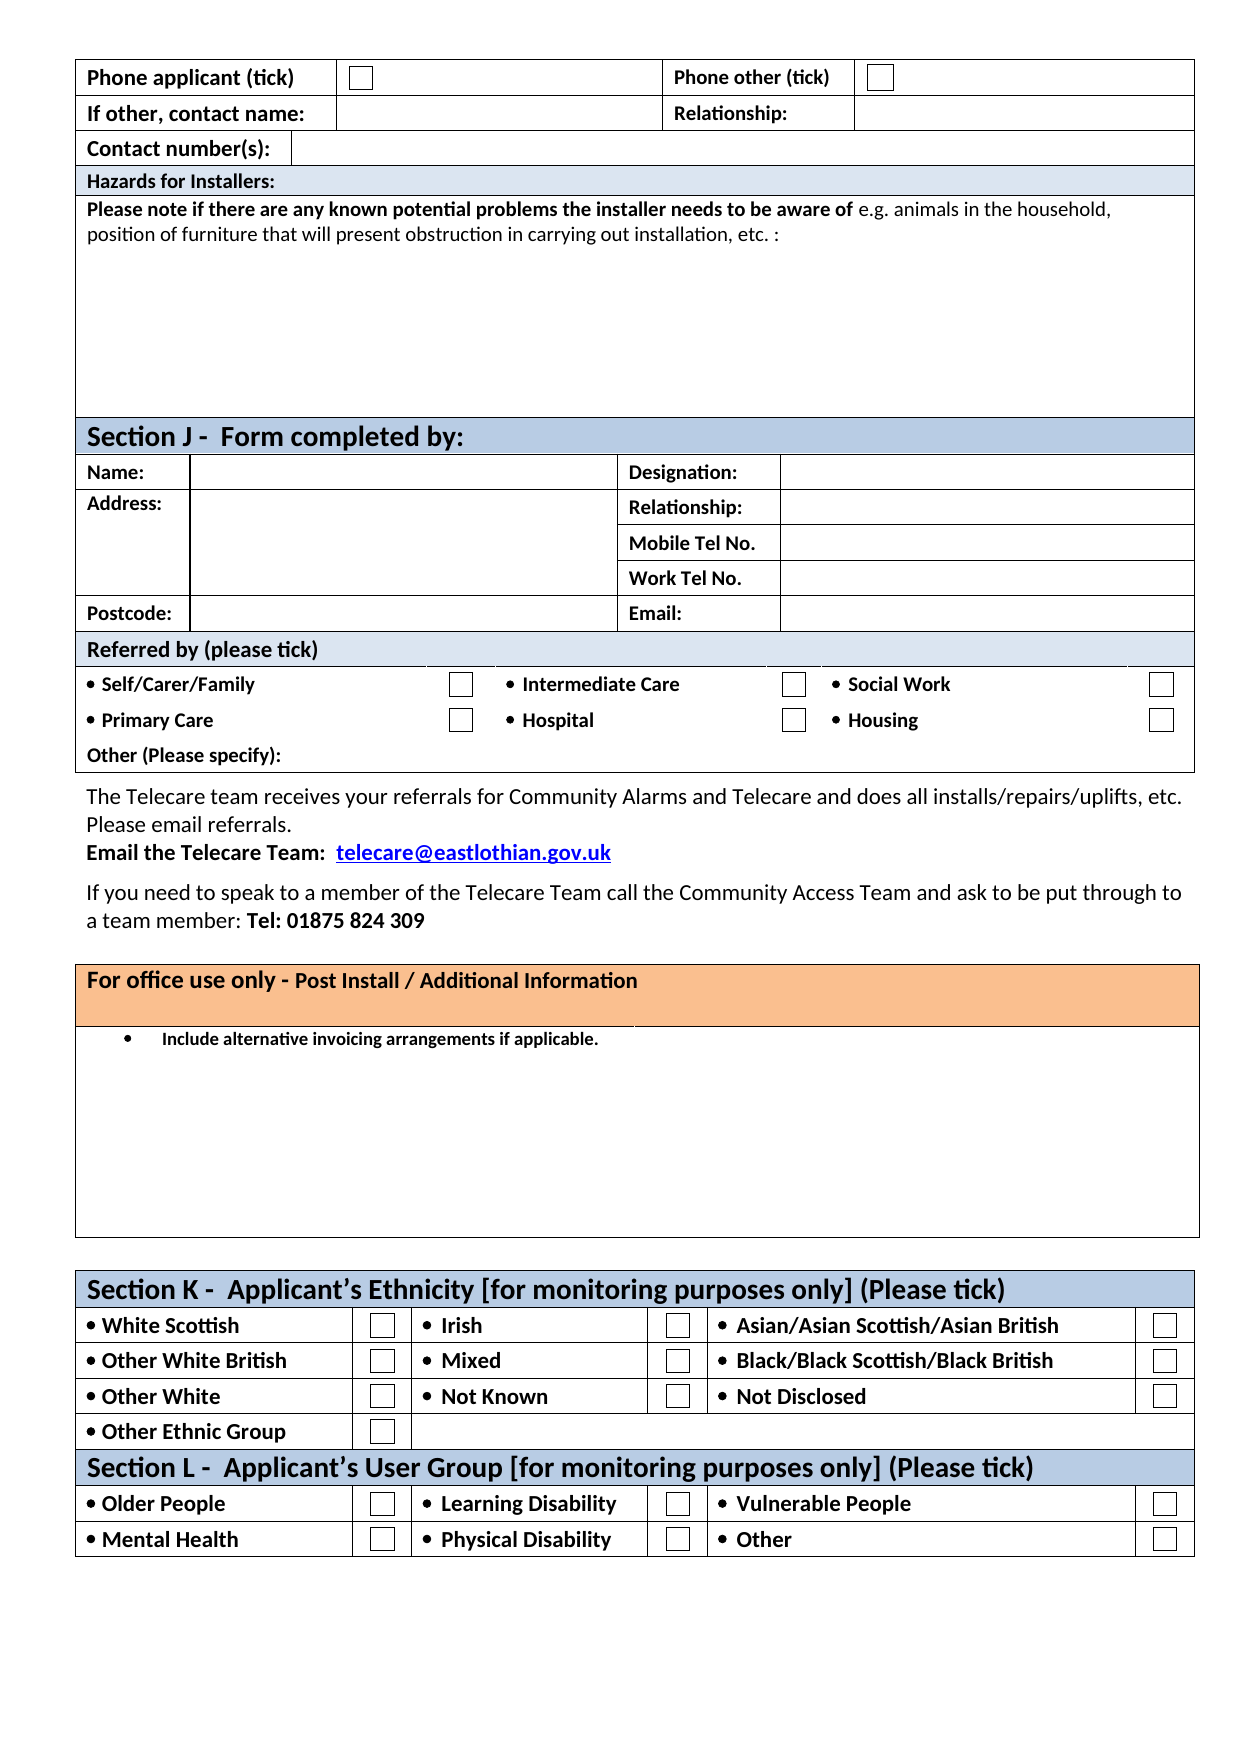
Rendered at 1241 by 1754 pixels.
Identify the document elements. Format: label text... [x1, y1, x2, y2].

table_cell [648, 1486, 707, 1521]
table_cell Black/Black Scottish/Black British [708, 1343, 1135, 1378]
table_cell [1128, 667, 1194, 701]
table_cell Relationship: [618, 490, 780, 524]
table_cell Phone applicant (tick) [76, 60, 336, 94]
table_cell [781, 561, 1194, 595]
table_cell Intermediate Care [496, 667, 766, 701]
table_cell [635, 1027, 1199, 1237]
table_cell [1136, 1486, 1194, 1521]
table_cell Other [708, 1522, 1135, 1556]
table_cell Other (Please specify): [76, 738, 1194, 772]
table_cell Physical Disability [412, 1522, 647, 1556]
table_cell [1136, 1308, 1194, 1342]
table_cell Please note if there are any known potential problems the installer needs to be aware of e.g. animals in the household, position of furniture that will present obstruction in carrying out installation, etc. : [76, 196, 1194, 417]
table_cell [412, 1414, 1194, 1448]
table_cell Irish [412, 1308, 647, 1342]
table_cell [781, 525, 1194, 560]
table_header Section K - Applicant’s Ethnicity [for monitoring purposes only] (Please tick) [76, 1271, 1194, 1307]
table_cell [648, 1379, 707, 1413]
table_cell Mixed [412, 1343, 647, 1378]
table_cell [353, 1308, 411, 1342]
table_cell [427, 667, 495, 701]
table_cell Asian/Asian Scottish/Asian British [708, 1308, 1135, 1342]
table_cell White Scottish [76, 1308, 352, 1342]
table_cell [353, 1379, 411, 1413]
table_cell [353, 1486, 411, 1521]
table_cell [353, 1522, 411, 1556]
table_header The Telecare team receives your referrals for Community Alarms and Telecare and does all installs/repairs/uplifts, etc. Please email referrals. Email the Telecare Team: telecare@eastlothian.gov.uk If you need to speak to a member of the Telecare Team call the Community Access Team and ask to be put through to a team member: Tel: 01875 824 309 [75, 781, 1203, 936]
table_cell [781, 490, 1194, 524]
table_cell Mental Health [76, 1522, 352, 1556]
table_cell [353, 1343, 411, 1378]
table_cell Relationship: [663, 96, 854, 130]
table_cell [767, 667, 821, 701]
table_cell Social Work [822, 667, 1127, 701]
table_cell Phone other (tick) [663, 60, 854, 94]
table_cell Self/Carer/Family [76, 667, 426, 701]
table_cell [855, 96, 1194, 130]
table_cell [191, 596, 617, 631]
table_cell [337, 60, 662, 94]
table_cell [767, 703, 821, 737]
table_cell [191, 490, 617, 595]
table_cell [1128, 703, 1194, 737]
table_cell [292, 131, 1194, 165]
table_cell [1136, 1343, 1194, 1378]
table_cell [1136, 1522, 1194, 1556]
table_cell Name: [76, 455, 189, 489]
table_cell Postcode: [76, 596, 189, 631]
table_cell [353, 1414, 411, 1448]
table_cell [648, 1343, 707, 1378]
table_cell Not Disclosed [708, 1379, 1135, 1413]
table_cell Mobile Tel No. [618, 525, 780, 560]
table_cell [648, 1522, 707, 1556]
table_cell Hazards for Installers: [76, 166, 1194, 195]
table_cell [781, 455, 1194, 489]
table_cell Designation: [618, 455, 780, 489]
table_cell Section J - Form completed by: [76, 418, 1194, 453]
table_cell Older People [76, 1486, 352, 1521]
table_cell Other White [76, 1379, 352, 1413]
table_cell [855, 60, 1194, 94]
table_cell [191, 455, 617, 489]
table_cell Email: [618, 596, 780, 631]
table_cell [427, 703, 495, 737]
table_cell [1136, 1379, 1194, 1413]
table_cell Housing [822, 703, 1127, 737]
table_cell Referred by (please tick) [76, 632, 1194, 666]
table_cell Learning Disability [412, 1486, 647, 1521]
table_cell Contact number(s): [76, 131, 291, 165]
table_cell Primary Care [76, 703, 426, 737]
table_cell Other White British [76, 1343, 352, 1378]
table_cell Other Ethnic Group [76, 1414, 352, 1448]
table_cell Include alternative invoicing arrangements if applicable. [76, 1027, 634, 1237]
table_cell If other, contact name: [76, 96, 336, 130]
table_header For office use only - Post Install / Additional Information [76, 965, 1199, 1026]
table_cell Not Known [412, 1379, 647, 1413]
table_cell [648, 1308, 707, 1342]
table_cell Hospital [496, 703, 766, 737]
table_cell Vulnerable People [708, 1486, 1135, 1521]
table_cell [337, 96, 662, 130]
table_cell Address: [76, 490, 189, 595]
table_cell Section L - Applicant’s User Group [for monitoring purposes only] (Please tick) [76, 1450, 1194, 1485]
table_cell [781, 596, 1194, 631]
table_cell Work Tel No. [618, 561, 780, 595]
